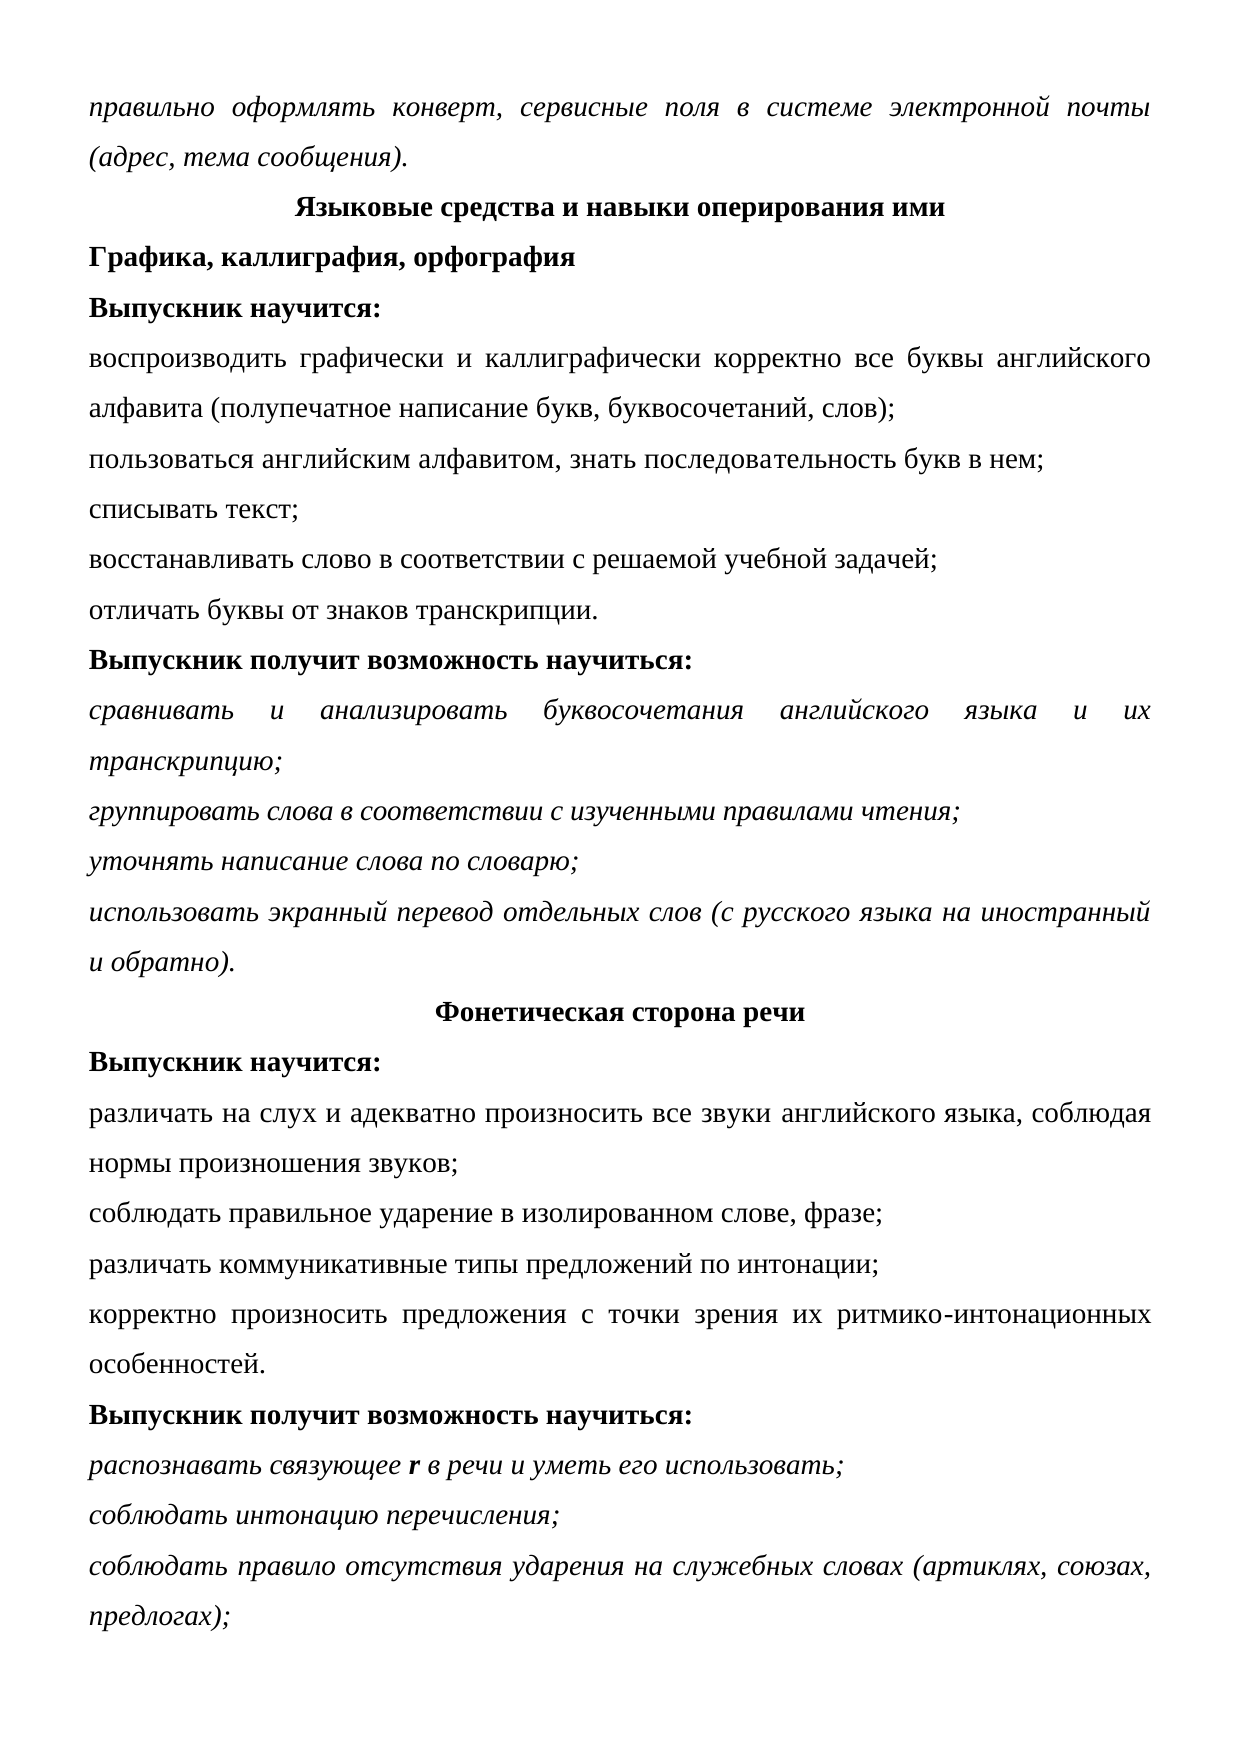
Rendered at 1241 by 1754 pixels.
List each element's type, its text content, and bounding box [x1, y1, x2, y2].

text использовать экранный перевод отдельных слов (с русского языка на иностранный и обратно). [89, 894, 1152, 977]
text различать на слух и адекватно произносить все звуки английского языка, соблюдая нормы произношения звуков; [89, 1095, 1152, 1179]
text Языковые средства и навыки оперирования ими [89, 189, 1152, 223]
text уточнять написание слова по словарю; [89, 843, 1152, 877]
text группировать слова в соответствии с изученными правилами чтения; [89, 793, 1152, 827]
text пользоваться английским алфавитом, знать последовательность букв в нем; [89, 441, 1152, 474]
text соблюдать интонацию перечисления; [89, 1497, 1152, 1531]
text Графика, каллиграфия, орфография [89, 239, 1152, 273]
text отличать буквы от знаков транскрипции. [89, 592, 1152, 625]
text Выпускник научится: [89, 290, 1152, 323]
text соблюдать правильное ударение в изолированном слове, фразе; [89, 1196, 1152, 1229]
text Фонетическая сторона речи [89, 994, 1152, 1028]
text Выпускник получит возможность научиться: [89, 642, 1152, 676]
text правильно оформлять конверт, сервисные поля в системе электронной почты (адрес, тема сообщения). [89, 89, 1152, 172]
text соблюдать правило отсутствия ударения на служебных словах (артиклях, союзах, предлогах); [89, 1548, 1152, 1632]
text воспроизводить графически и каллиграфически корректно все буквы английского алфавита (полупечатное написание букв, буквосочетаний, слов); [89, 340, 1152, 424]
text корректно произносить предложения с точки зрения их ритмико-интонационных особенностей. [89, 1296, 1152, 1380]
text различать коммуникативные типы предложений по интонации; [89, 1246, 1152, 1279]
text восстанавливать слово в соответствии с решаемой учебной задачей; [89, 541, 1152, 575]
text сравнивать и анализировать буквосочетания английского языка и их транскрипцию; [89, 692, 1152, 776]
text Выпускник получит возможность научиться: [89, 1397, 1152, 1430]
text списывать текст; [89, 491, 1152, 525]
text Выпускник научится: [89, 1044, 1152, 1078]
text распознавать связующее r в речи и уметь его использовать; [89, 1447, 1152, 1481]
